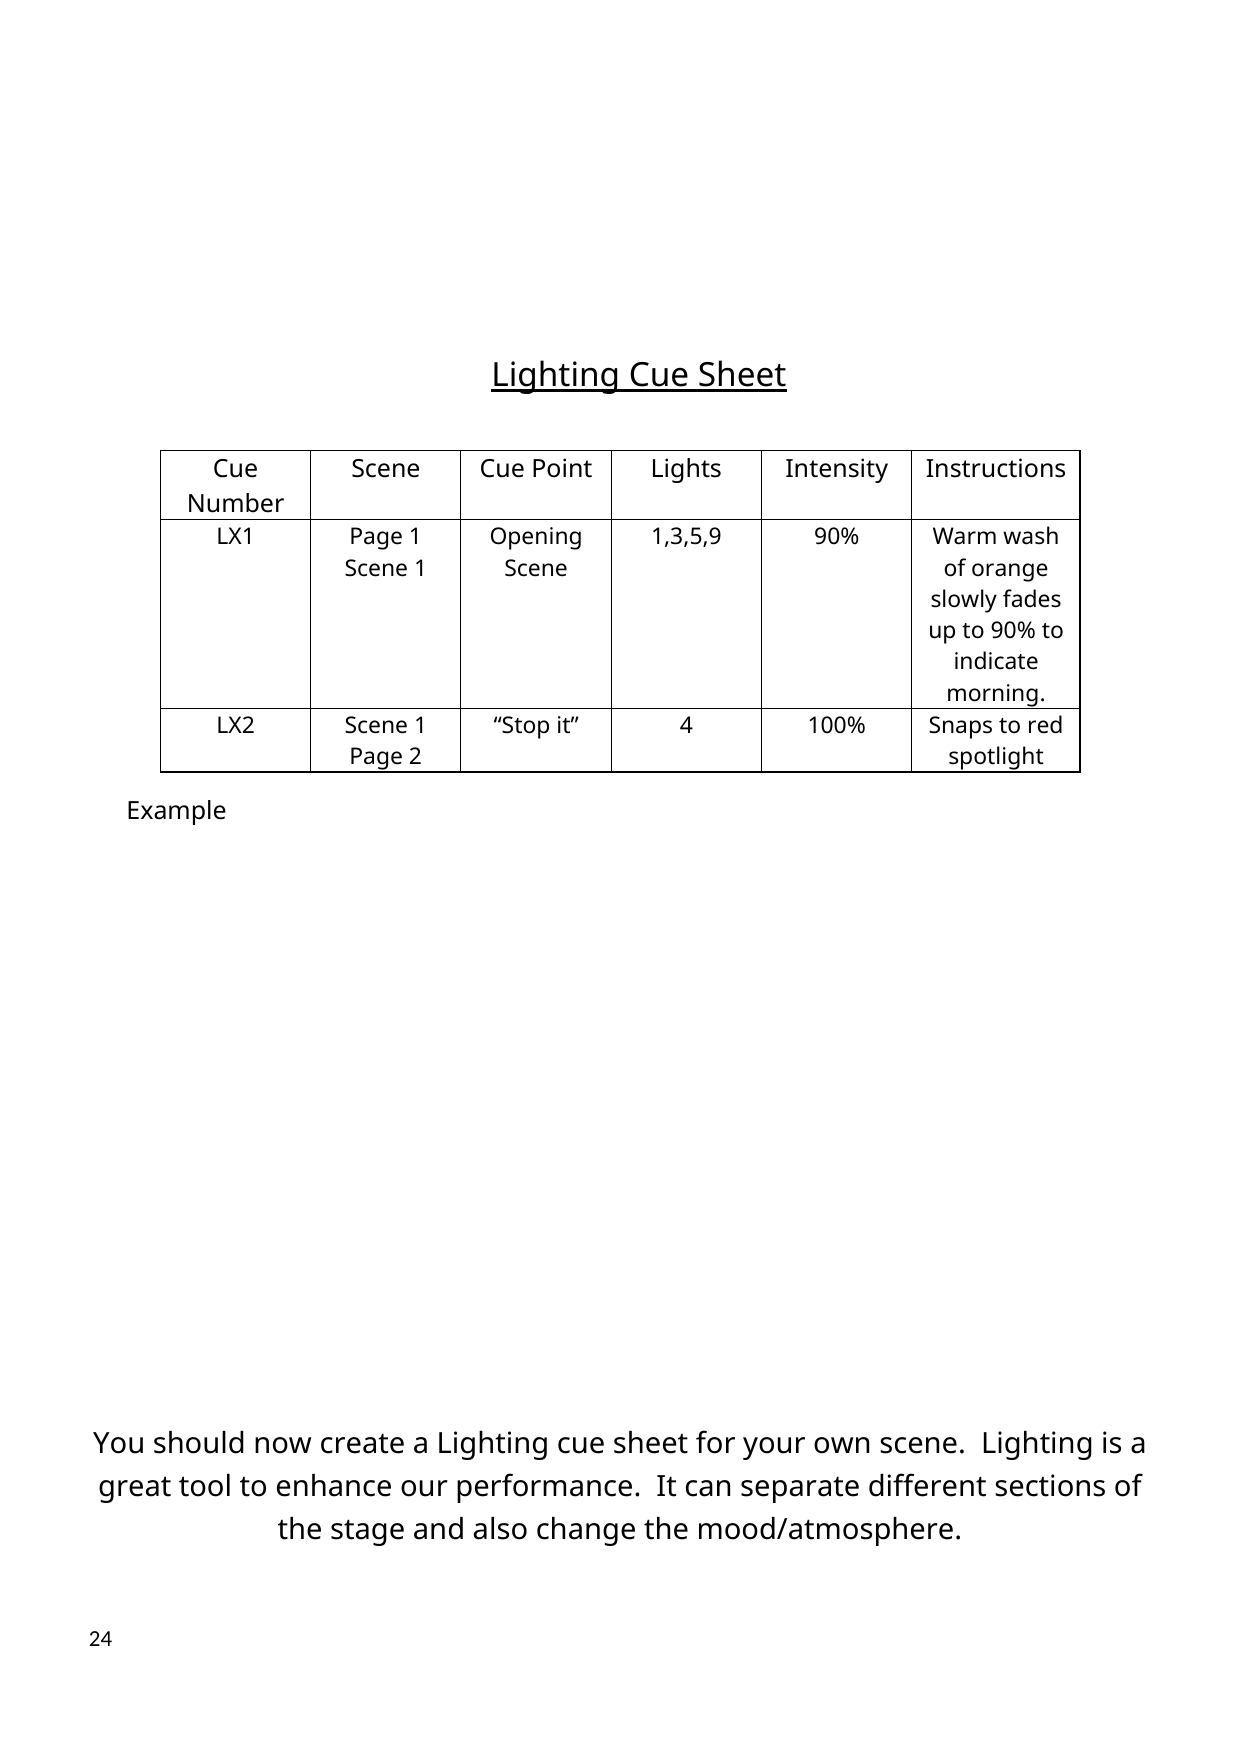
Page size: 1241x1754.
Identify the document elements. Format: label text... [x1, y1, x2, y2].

table_cell 4 [612, 709, 761, 771]
table_header Cue Point [461, 451, 611, 519]
table_header Cue Number [161, 451, 310, 519]
text Example [126, 482, 1152, 827]
table_cell Scene 1 Page 2 [311, 709, 460, 771]
table_cell Page 1 Scene 1 [311, 520, 460, 708]
text Lighting Cue Sheet [126, 351, 1152, 397]
text You should now create a Lighting cue sheet for your own scene. Lighting is a great tool to enhance our performance. It can separate different sections of the stage and also change the mood/atmosphere. [89, 1423, 1152, 1548]
table_cell 100% [762, 709, 911, 771]
table_cell LX1 [161, 520, 310, 708]
table_header Scene [311, 451, 460, 519]
table_cell 1,3,5,9 [612, 520, 761, 708]
table_header Lights [612, 451, 761, 519]
table_cell “Stop it” [461, 709, 611, 771]
table_cell Snaps to red spotlight [912, 709, 1079, 771]
table_header Intensity [762, 451, 911, 519]
table_cell 90% [762, 520, 911, 708]
table_cell Opening Scene [461, 520, 611, 708]
table_header Instructions [912, 451, 1079, 519]
table_cell Warm wash of orange slowly fades up to 90% to indicate morning. [912, 520, 1079, 708]
table_cell LX2 [161, 709, 310, 771]
